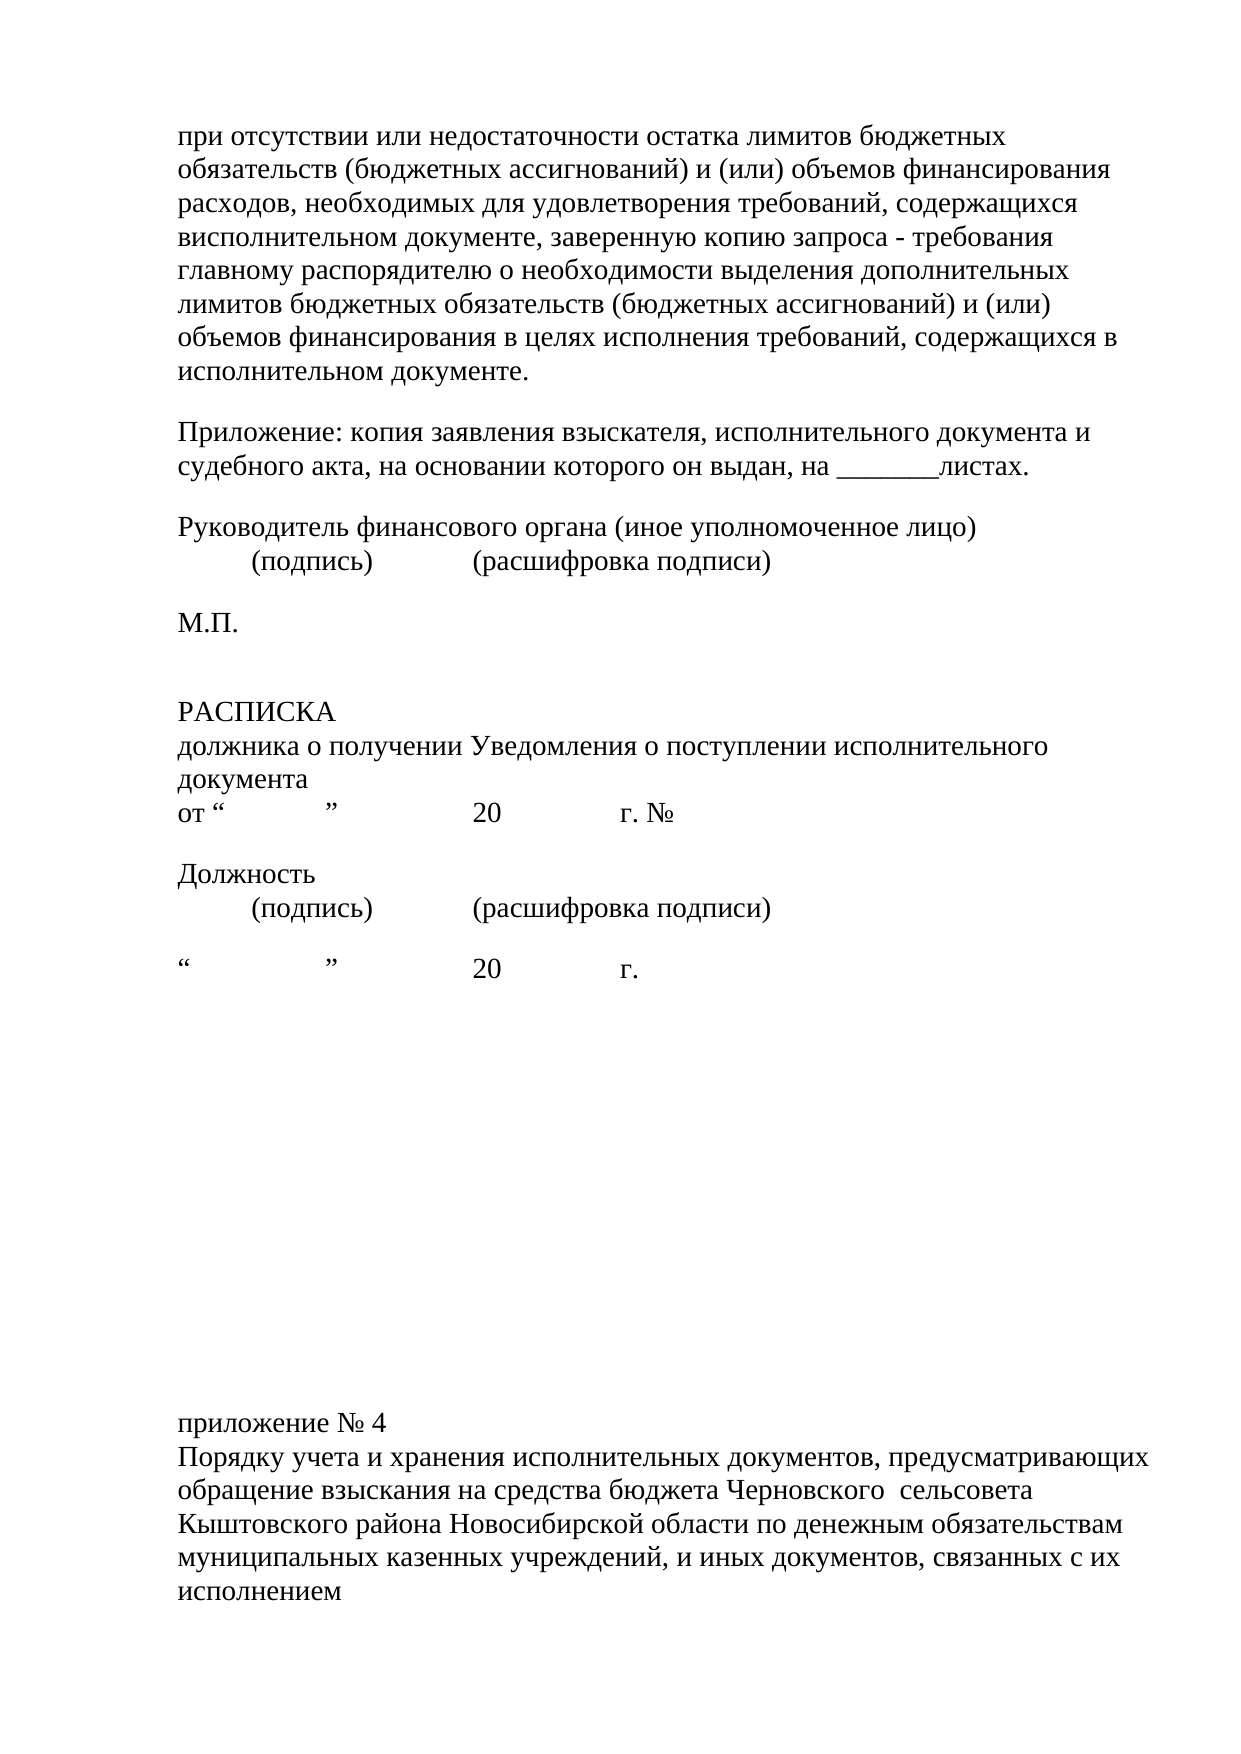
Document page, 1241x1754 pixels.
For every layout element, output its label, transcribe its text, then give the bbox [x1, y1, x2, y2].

text “ ” 20 г. [177, 952, 1152, 985]
text Порядку учета и хранения исполнительных документов, предусматривающих обращение взыскания на средства бюджета Черновского сельсовета Кыштовского района Новосибирской области по денежным обязательствам муниципальных казенных учреждений, и иных документов, связанных с их исполнением [177, 1439, 1152, 1607]
text Должность [177, 856, 1152, 890]
text (подпись) (расшифровка подписи) [177, 890, 1152, 923]
text при отсутствии или недостаточности остатка лимитов бюджетных обязательств (бюджетных ассигнований) и (или) объемов финансирования расходов, необходимых для удовлетворения требований, содержащихся висполнительном документе, заверенную копию запроса - требования главному распорядителю о необходимости выделения дополнительных лимитов бюджетных обязательств (бюджетных ассигнований) и (или) объемов финансирования в целях исполнения требований, содержащихся в исполнительном документе. [177, 118, 1152, 386]
text Приложение: копия заявления взыскателя, исполнительного документа и судебного акта, на основании которого он выдан, на _______листах. [177, 414, 1152, 482]
text приложение № 4 [177, 1405, 1152, 1439]
text (подпись) (расшифровка подписи) [177, 543, 1152, 577]
text должника о получении Уведомления о поступлении исполнительного документа [177, 728, 1152, 795]
text РАСПИСКА [177, 694, 1152, 728]
text от “ ” 20 г. № [177, 795, 1152, 828]
text М.П. [177, 605, 1152, 638]
text Руководитель финансового органа (иное уполномоченное лицо) [177, 509, 1152, 543]
